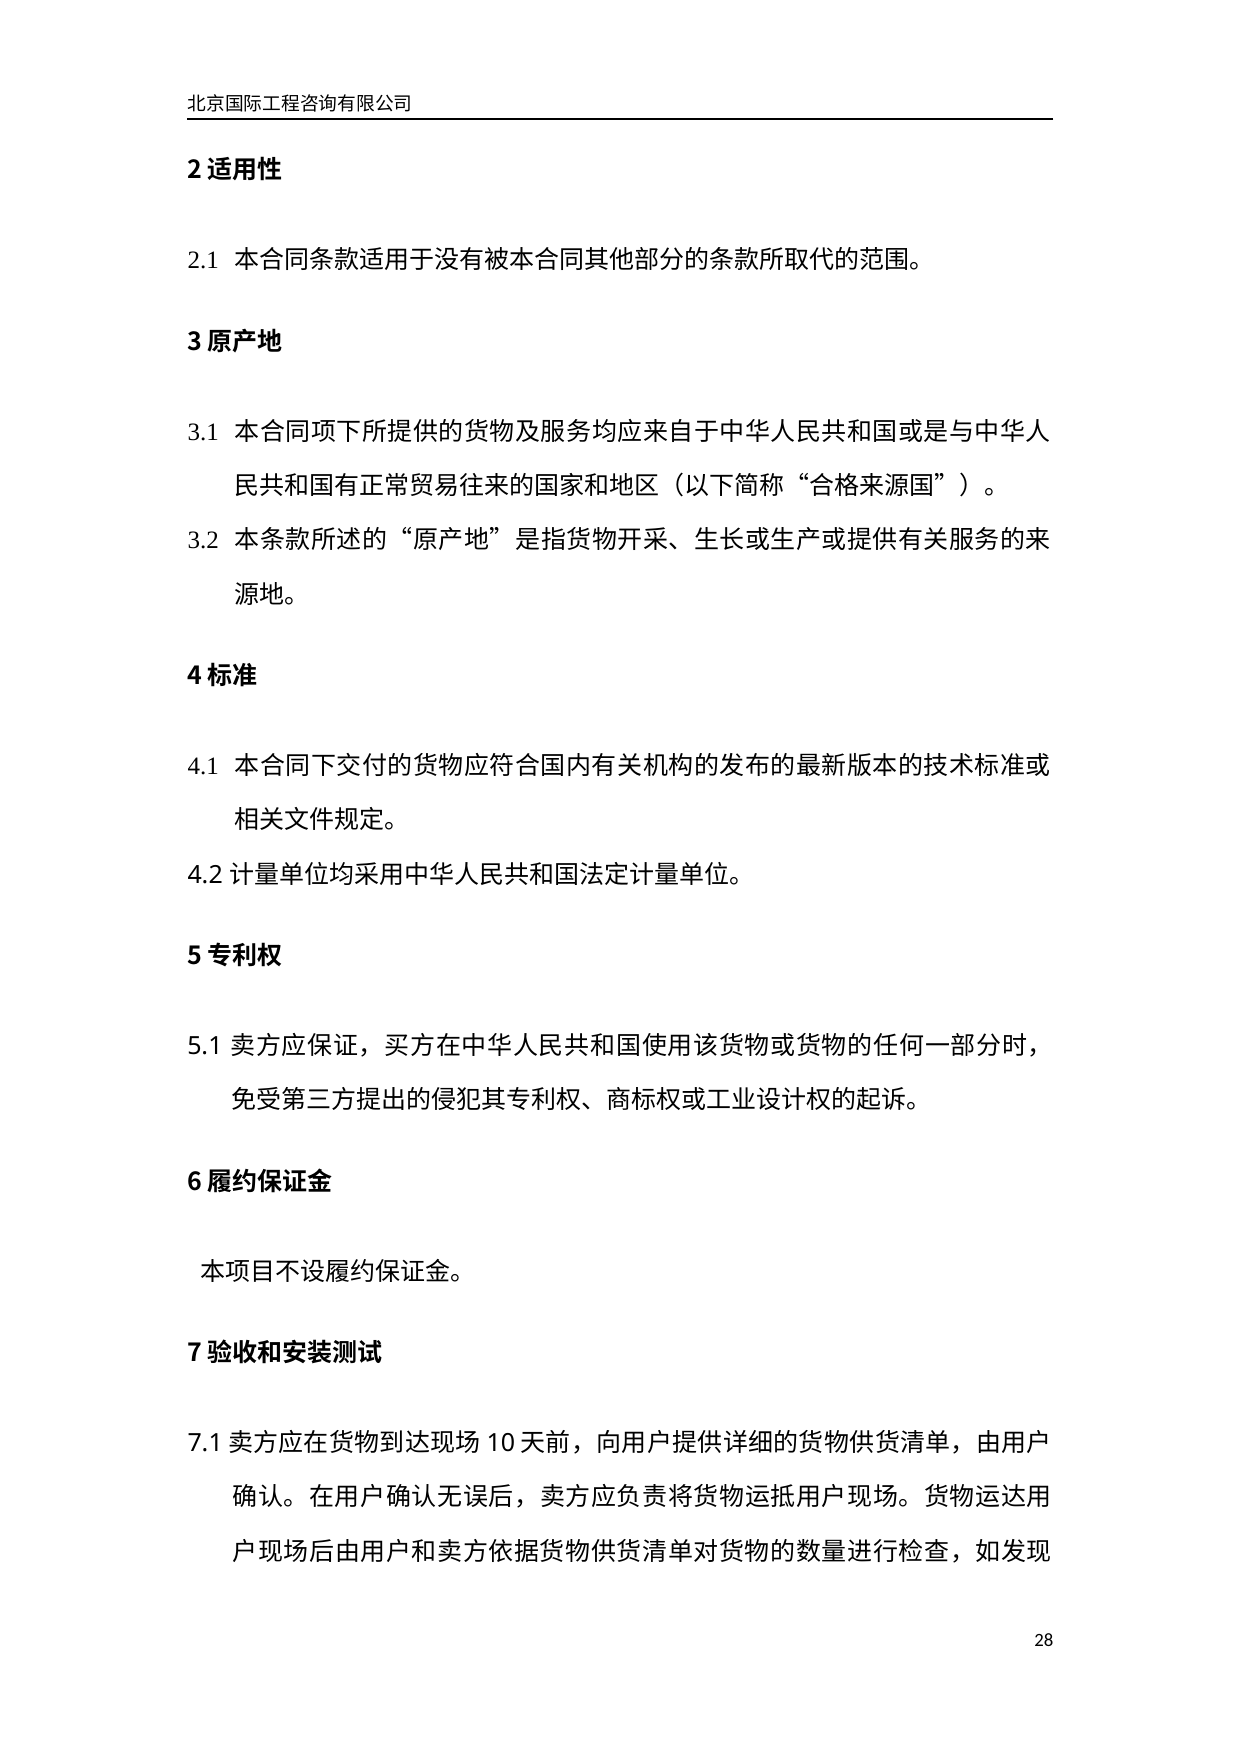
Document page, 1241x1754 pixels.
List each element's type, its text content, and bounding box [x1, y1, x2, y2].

text 4.2 计量单位均采用中华人民共和国法定计量单位。 [187, 854, 1053, 890]
subtitle 2适用性 [187, 150, 1053, 186]
subtitle 5专利权 [187, 936, 1053, 972]
subtitle 7验收和安装测试 [187, 1332, 1053, 1369]
subtitle 4标准 [187, 656, 1053, 692]
list 本条款所述的“原产地”是指货物开采、生长或生产或提供有关服务的来源地。 [187, 520, 1053, 610]
list 本合同下交付的货物应符合国内有关机构的发布的最新版本的技术标准或相关文件规定。 [187, 745, 1053, 836]
list 本合同项下所提供的货物及服务均应来自于中华人民共和国或是与中华人民共和国有正常贸易往来的国家和地区（以下简称“合格来源国”）。 [187, 411, 1053, 502]
list 本合同条款适用于没有被本合同其他部分的条款所取代的范围。 [187, 240, 1053, 276]
subtitle 3原产地 [187, 321, 1053, 357]
subtitle 6履约保证金 [187, 1161, 1053, 1197]
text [187, 1422, 1053, 1567]
text 5.1 卖方应保证，买方在中华人民共和国使用该货物或货物的任何一部分时，免受第三方提出的侵犯其专利权、商标权或工业设计权的起诉。 [187, 1025, 1053, 1116]
text 本项目不设履约保证金。 [200, 1251, 1053, 1287]
